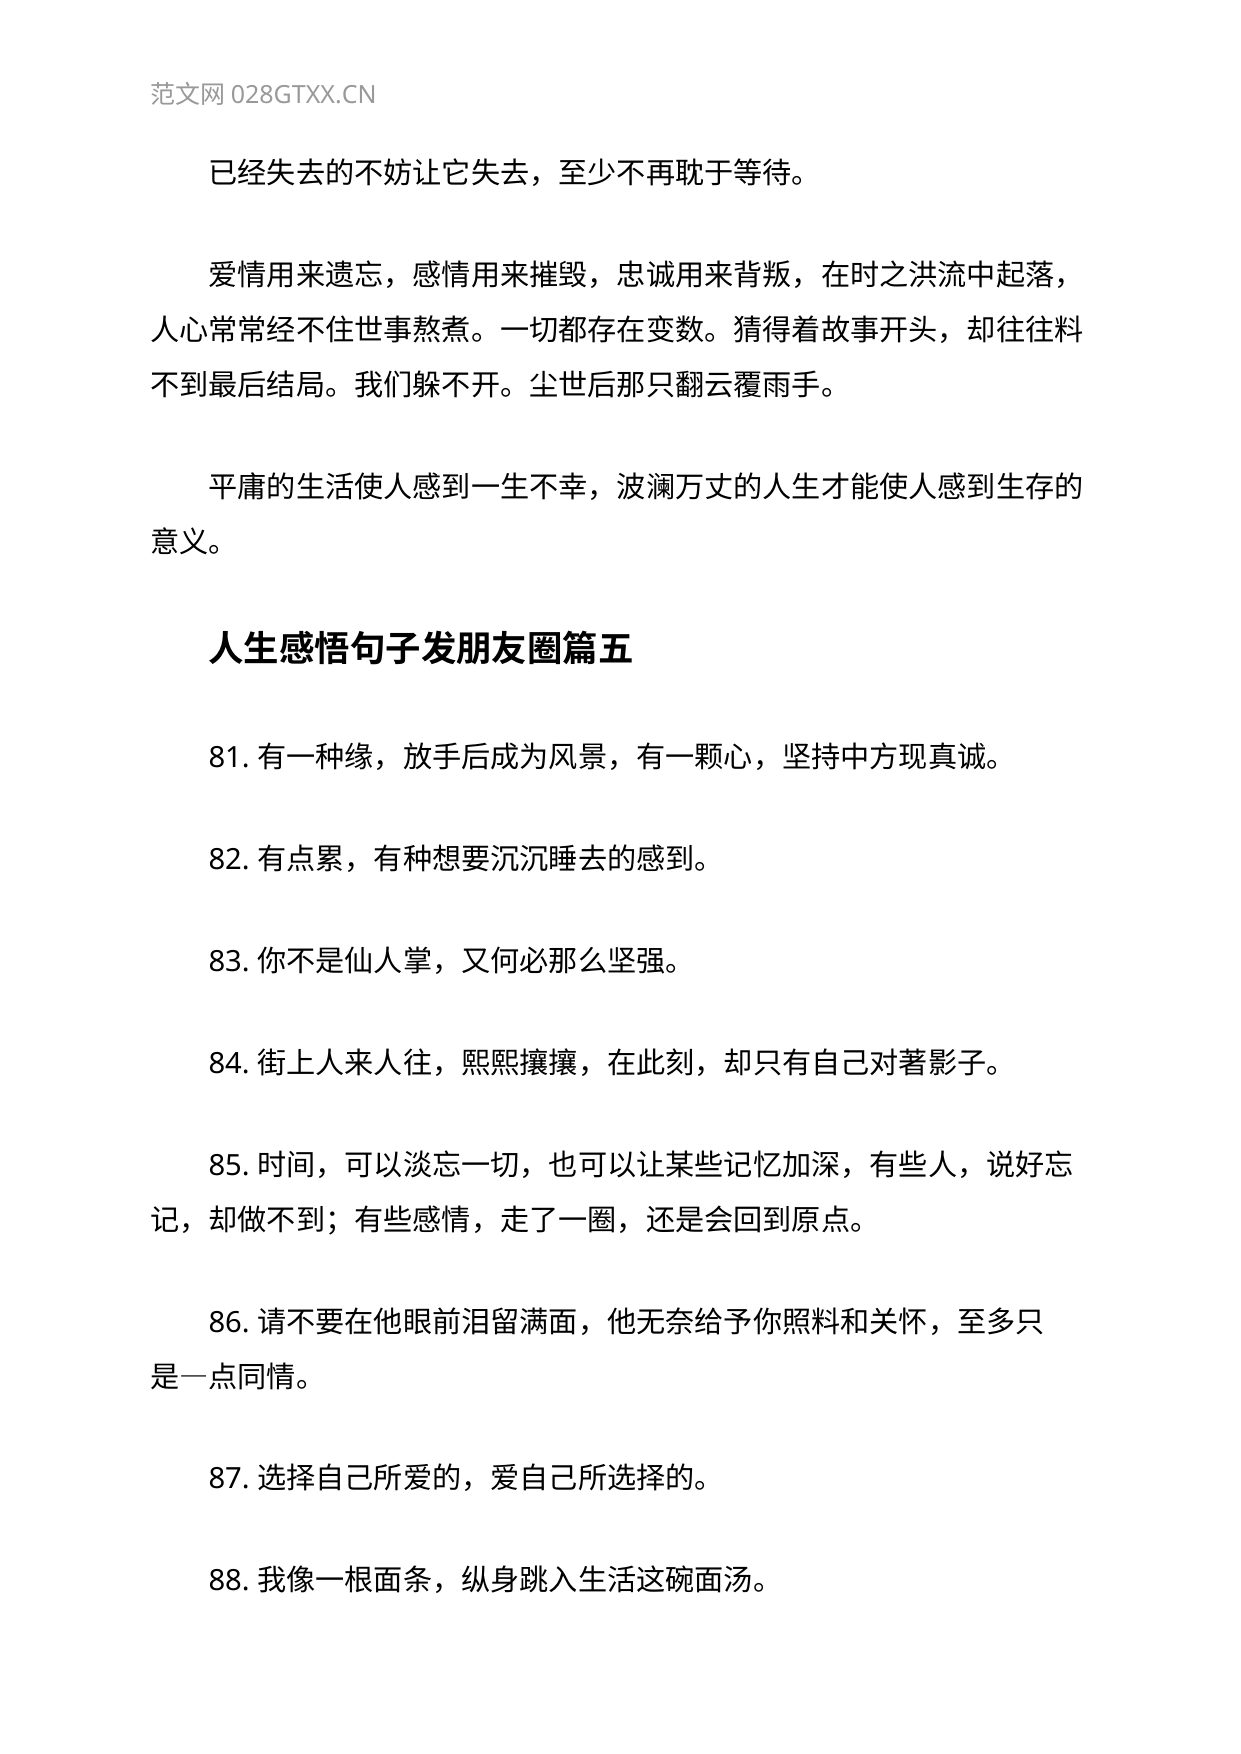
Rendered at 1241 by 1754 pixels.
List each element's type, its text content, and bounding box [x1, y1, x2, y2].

text 83. 你不是仙人掌，又何必那么坚强。 [150, 937, 1090, 980]
text 81. 有一种缘，放手后成为风景，有一颗心，坚持中方现真诚。 [150, 733, 1090, 776]
text 已经失去的不妨让它失去，至少不再耽于等待。 [150, 150, 1090, 192]
text 87. 选择自己所爱的，爱自己所选择的。 [150, 1455, 1090, 1497]
text 85. 时间，可以淡忘一切，也可以让某些记忆加深，有些人，说好忘记，却做不到；有些感情，走了一圈，还是会回到原点。 [150, 1141, 1090, 1239]
text 平庸的生活使人感到一生不幸，波澜万丈的人生才能使人感到生存的意义。 [150, 463, 1090, 561]
text 82. 有点累，有种想要沉沉睡去的感到。 [150, 835, 1090, 878]
text 爱情用来遗忘，感情用来摧毁，忠诚用来背叛，在时之洪流中起落，人心常常经不住世事熬煮。一切都存在变数。猜得着故事开头，却往往料不到最后结局。我们躲不开。尘世后那只翻云覆雨手。 [150, 252, 1090, 404]
text 人生感悟句子发朋友圈篇五 [150, 620, 1090, 671]
text 86. 请不要在他眼前泪留满面，他无奈给予你照料和关怀，至多只是―点同情。 [150, 1298, 1090, 1395]
text 84. 街上人来人往，熙熙攘攘，在此刻，却只有自己对著影子。 [150, 1039, 1090, 1082]
text 88. 我像一根面条，纵身跳入生活这碗面汤。 [150, 1557, 1090, 1599]
